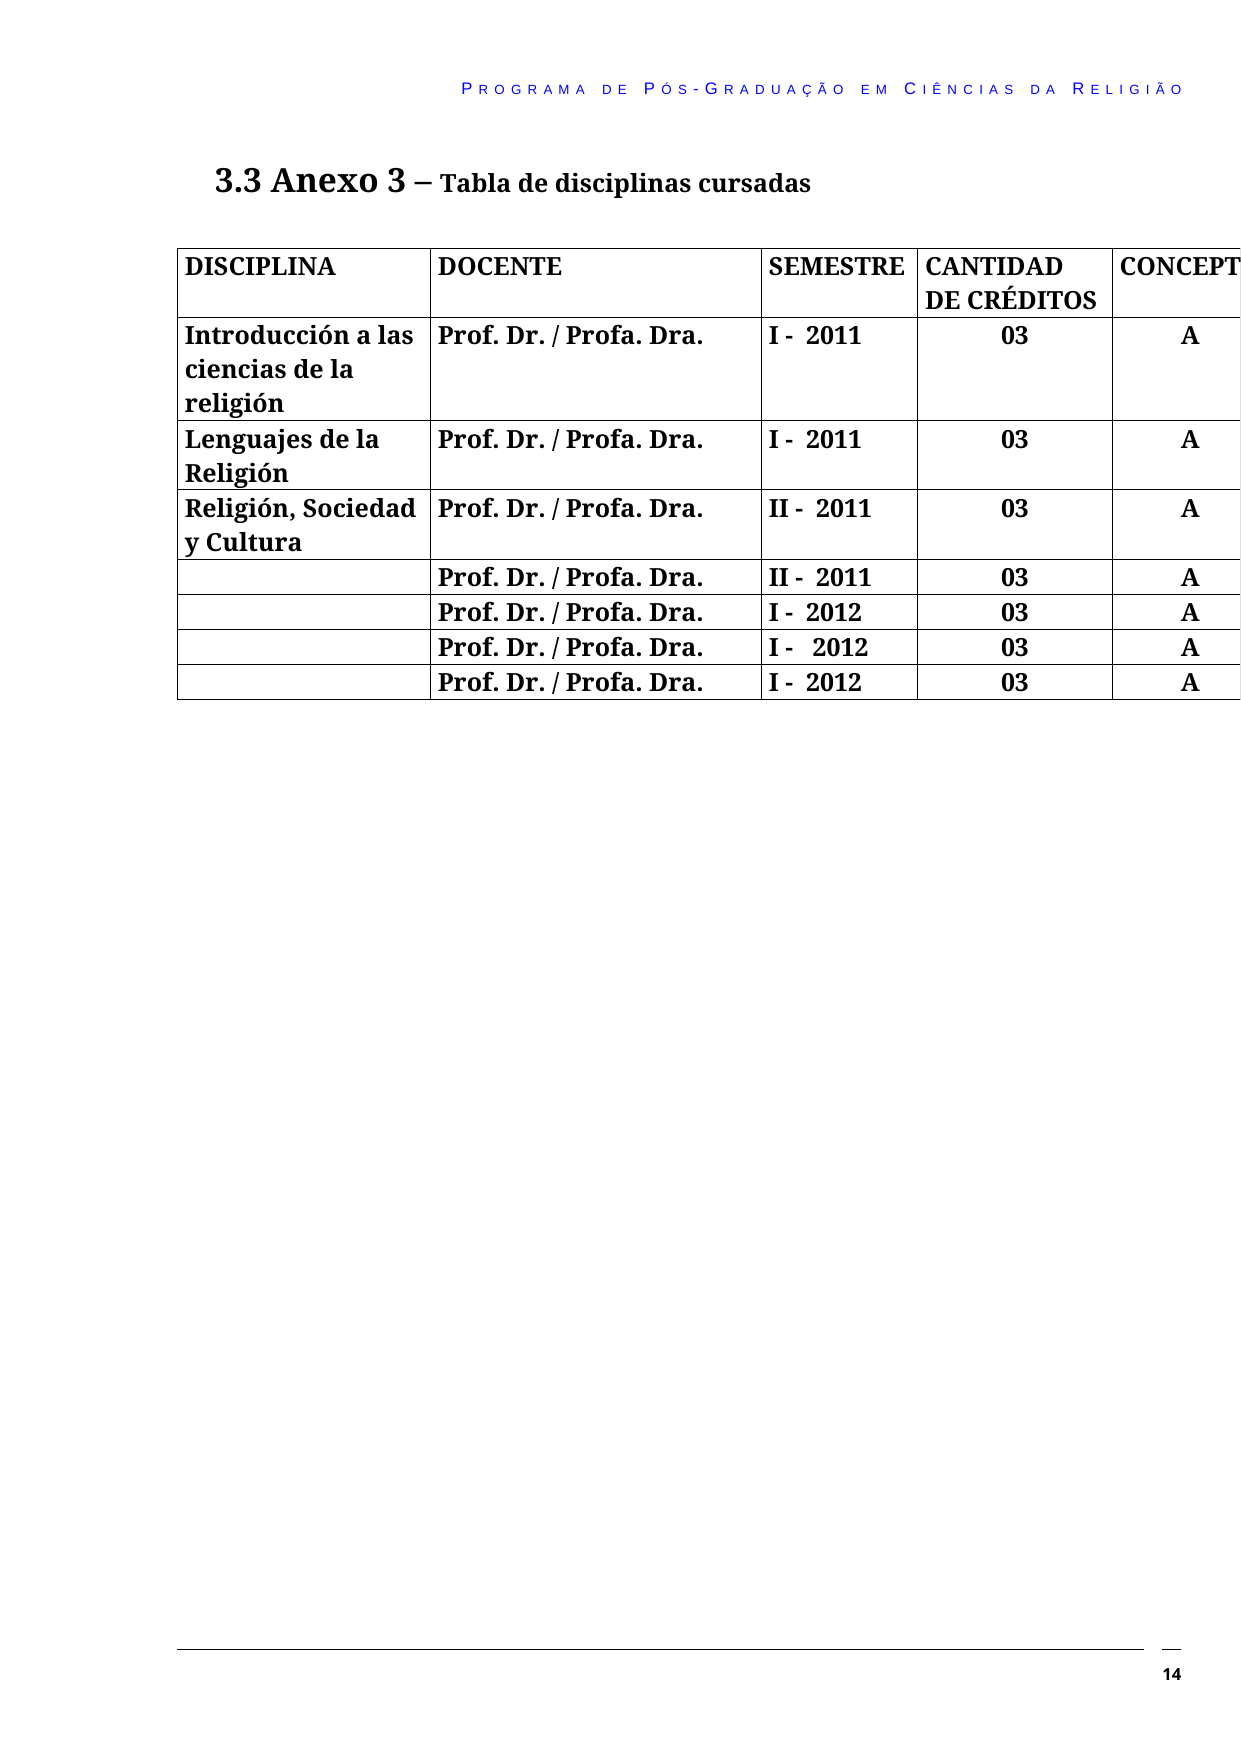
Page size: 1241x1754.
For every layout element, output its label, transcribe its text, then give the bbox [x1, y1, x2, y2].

table_cell 03 [918, 421, 1112, 489]
table_cell I - 2011 [762, 421, 917, 489]
table_cell Prof. Dr. / Profa. Dra. [431, 630, 761, 664]
table_header SEMESTRE [762, 249, 917, 317]
table_cell [178, 665, 430, 699]
table_cell I - 2011 [762, 318, 917, 420]
table_cell Prof. Dr. / Profa. Dra. [431, 665, 761, 699]
table_cell A [1113, 665, 1240, 699]
table_header CANTIDAD DE CRÉDITOS [918, 249, 1112, 317]
table_cell A [1113, 490, 1240, 558]
table_cell A [1113, 318, 1240, 420]
text 3.3 Anexo 3 – Tabla de disciplinas cursadas [215, 157, 1181, 202]
table_cell 03 [918, 595, 1112, 629]
table_cell I - 2012 [762, 665, 917, 699]
table_cell [178, 630, 430, 664]
table_cell Lenguajes de la Religión [178, 421, 430, 489]
table_cell Introducción a las ciencias de la religión [178, 318, 430, 420]
table_cell Prof. Dr. / Profa. Dra. [431, 490, 761, 558]
table_cell A [1113, 630, 1240, 664]
table_cell Prof. Dr. / Profa. Dra. [431, 595, 761, 629]
table_header DOCENTE [431, 249, 761, 317]
table_cell A [1113, 421, 1240, 489]
table_cell Prof. Dr. / Profa. Dra. [431, 318, 761, 420]
table_cell 03 [918, 630, 1112, 664]
table_cell [178, 595, 430, 629]
table_header CONCEPTO [1113, 249, 1240, 317]
table_cell 03 [918, 318, 1112, 420]
table_cell Religión, Sociedad y Cultura [178, 490, 430, 558]
table_cell 03 [918, 665, 1112, 699]
table_cell II - 2011 [762, 560, 917, 594]
table_cell A [1113, 595, 1240, 629]
table_cell 03 [918, 490, 1112, 558]
table_cell A [1113, 560, 1240, 594]
table_cell Prof. Dr. / Profa. Dra. [431, 560, 761, 594]
table_cell I - 2012 [762, 630, 917, 664]
table_cell II - 2011 [762, 490, 917, 558]
table_cell 03 [918, 560, 1112, 594]
table_cell Prof. Dr. / Profa. Dra. [431, 421, 761, 489]
table_cell [178, 560, 430, 594]
table_header DISCIPLINA [178, 249, 430, 317]
table_cell I - 2012 [762, 595, 917, 629]
